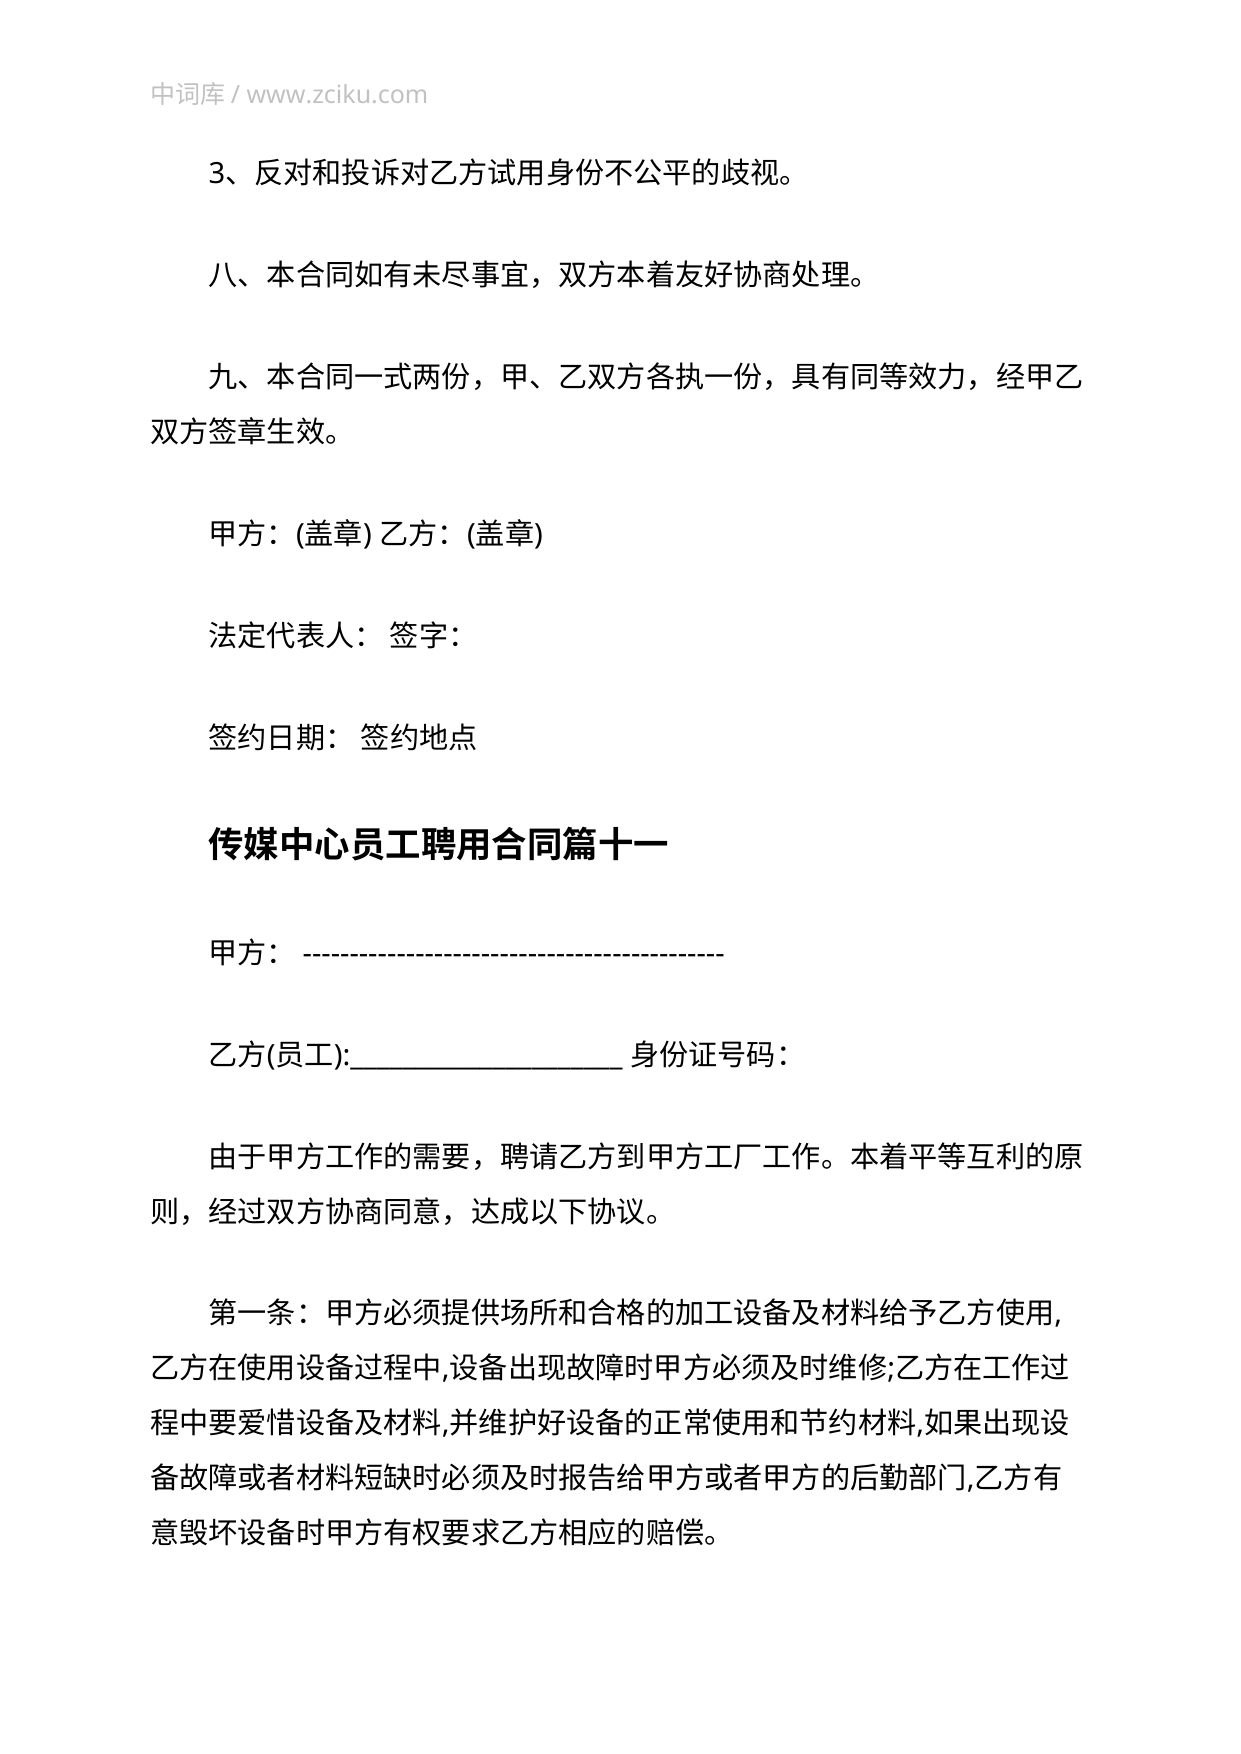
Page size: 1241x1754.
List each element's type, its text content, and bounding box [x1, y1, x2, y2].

text 八、本合同如有未尽事宜，双方本着友好协商处理。 [150, 252, 1090, 294]
text 第一条：甲方必须提供场所和合格的加工设备及材料给予乙方使用,乙方在使用设备过程中,设备出现故障时甲方必须及时维修;乙方在工作过程中要爱惜设备及材料,并维护好设备的正常使用和节约材料,如果出现设备故障或者材料短缺时必须及时报告给甲方或者甲方的后勤部门,乙方有意毁坏设备时甲方有权要求乙方相应的赔偿。 [150, 1290, 1090, 1552]
text 法定代表人： 签字： [150, 612, 1090, 655]
text 甲方： --------------------------------------------- [150, 929, 1090, 972]
text 乙方(员工):_____________________ 身份证号码： [150, 1031, 1090, 1074]
text 签约日期： 签约地点 [150, 714, 1090, 756]
text 3、反对和投诉对乙方试用身份不公平的歧视。 [150, 150, 1090, 192]
text 九、本合同一式两份，甲、乙双方各执一份，具有同等效力，经甲乙双方签章生效。 [150, 354, 1090, 451]
text 甲方：(盖章) 乙方：(盖章) [150, 510, 1090, 553]
text 由于甲方工作的需要，聘请乙方到甲方工厂工作。本着平等互利的原则，经过双方协商同意，达成以下协议。 [150, 1133, 1090, 1231]
text 传媒中心员工聘用合同篇十一 [150, 816, 1090, 867]
